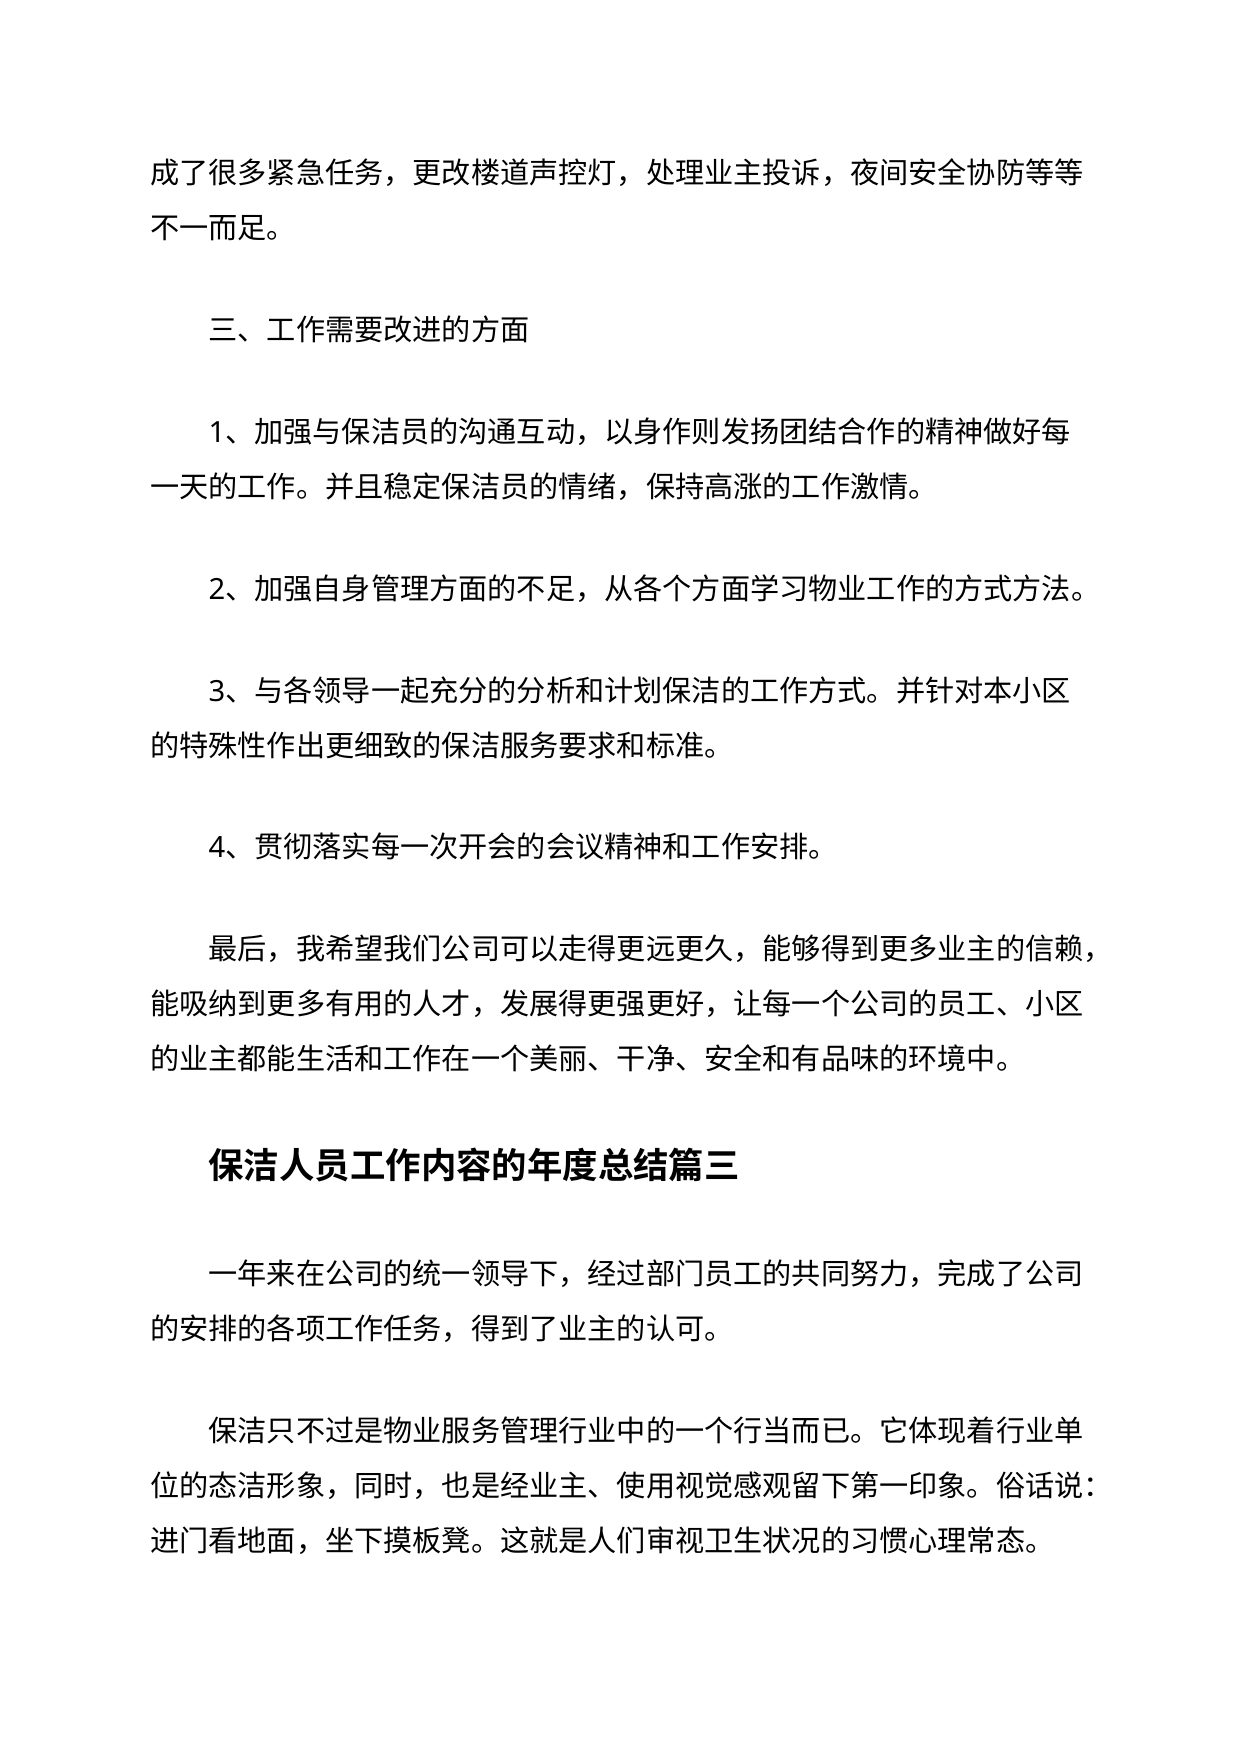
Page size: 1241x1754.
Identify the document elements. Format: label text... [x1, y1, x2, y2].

text 3、与各领导一起充分的分析和计划保洁的工作方式。并针对本小区的特殊性作出更细致的保洁服务要求和标准。 [150, 667, 1090, 764]
text 1、加强与保洁员的沟通互动，以身作则发扬团结合作的精神做好每一天的工作。并且稳定保洁员的情绪，保持高涨的工作激情。 [150, 408, 1090, 506]
text 三、工作需要改进的方面 [150, 307, 1090, 349]
text 一年来在公司的统一领导下，经过部门员工的共同努力，完成了公司的安排的各项工作任务，得到了业主的认可。 [150, 1251, 1090, 1348]
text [150, 150, 1090, 247]
text 最后，我希望我们公司可以走得更远更久，能够得到更多业主的信赖，能吸纳到更多有用的人才，发展得更强更好，让每一个公司的员工、小区的业主都能生活和工作在一个美丽、干净、安全和有品味的环境中。 [150, 926, 1090, 1078]
text 4、贯彻落实每一次开会的会议精神和工作安排。 [150, 824, 1090, 866]
text 2、加强自身管理方面的不足，从各个方面学习物业工作的方式方法。 [150, 565, 1090, 608]
text 保洁人员工作内容的年度总结篇三 [150, 1137, 1090, 1189]
text 保洁只不过是物业服务管理行业中的一个行当而已。它体现着行业单位的态洁形象，同时，也是经业主、使用视觉感观留下第一印象。俗话说：进门看地面，坐下摸板凳。这就是人们审视卫生状况的习惯心理常态。 [150, 1408, 1090, 1560]
